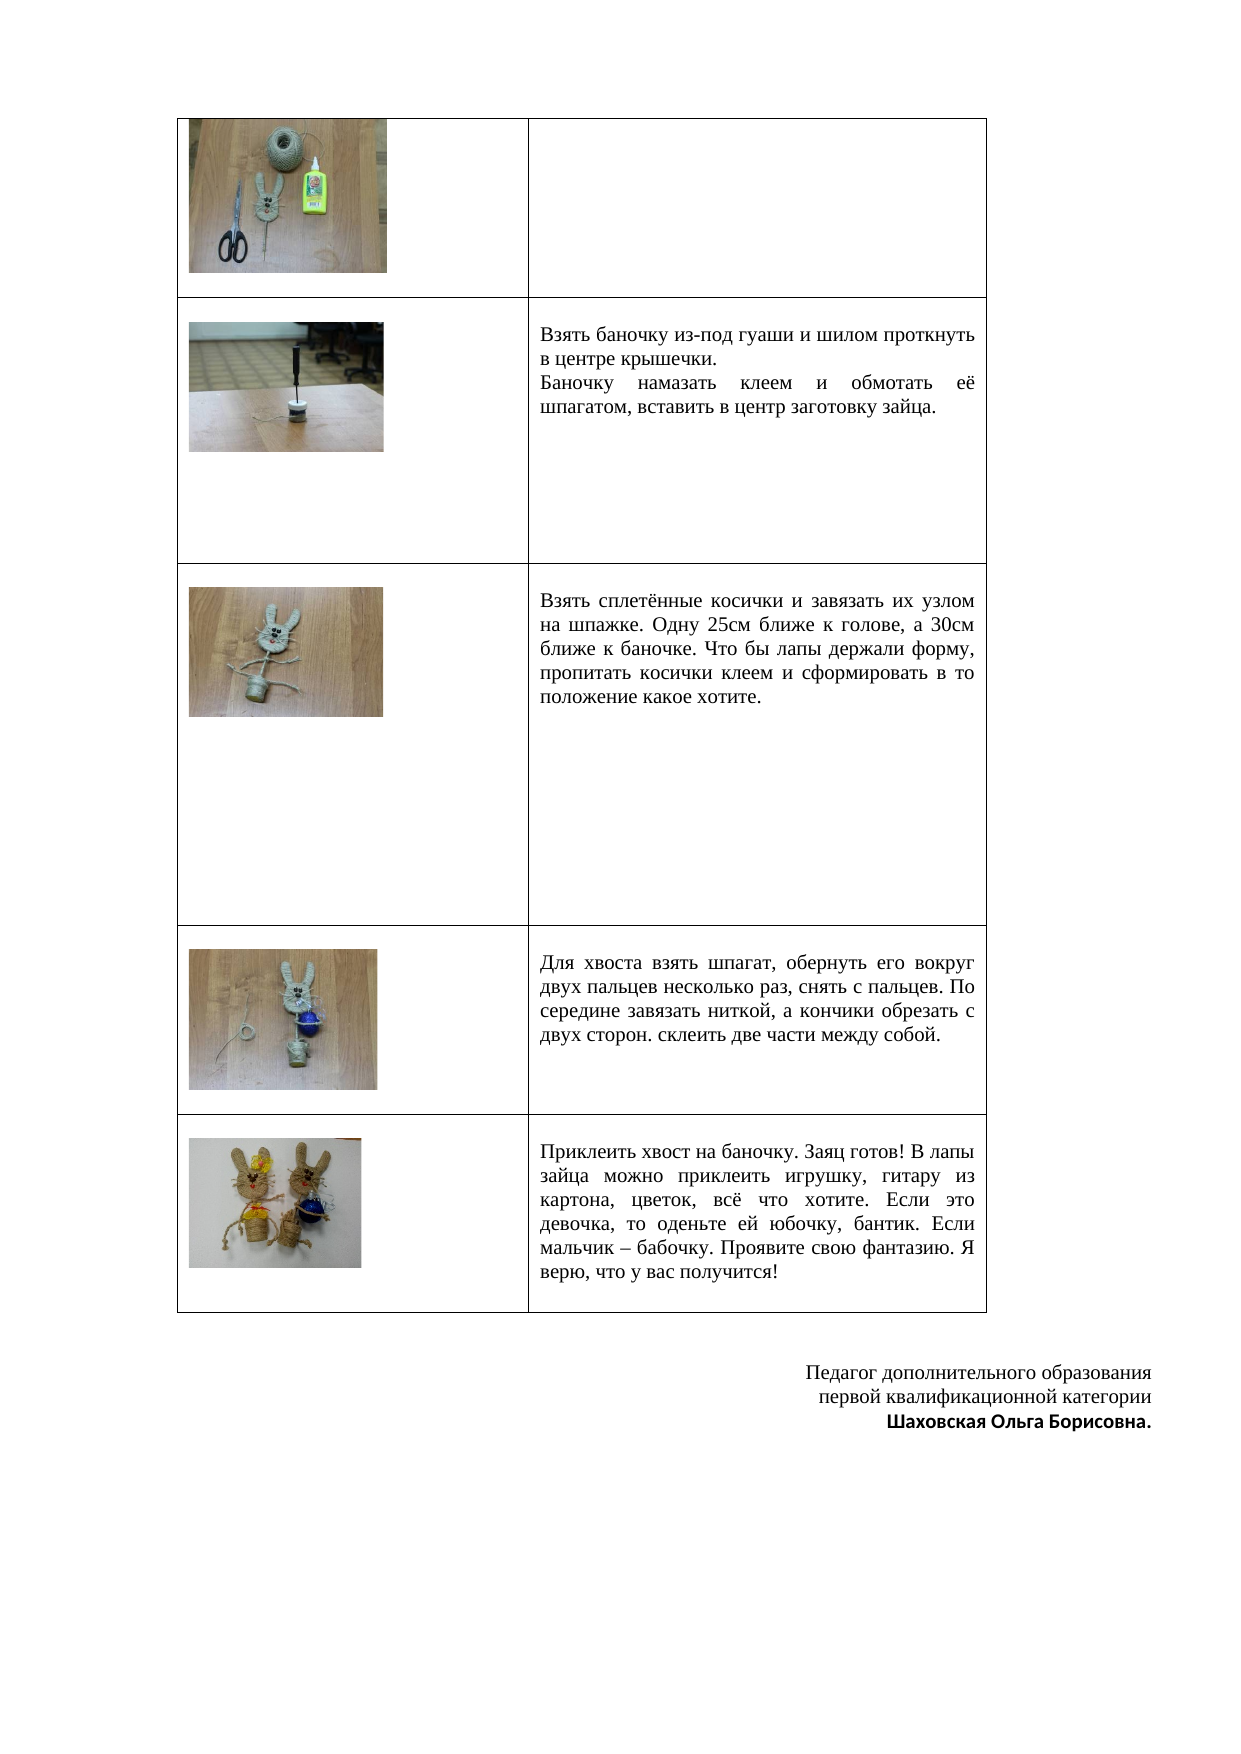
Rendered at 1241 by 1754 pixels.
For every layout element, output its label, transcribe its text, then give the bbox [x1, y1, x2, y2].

table_cell Взять сплетённые косички и завязать их узлом на шпажке. Одну 25см ближе к голове, а 30см ближе к баночке. Что бы лапы держали форму, пропитать косички клеем и сформировать в то положение какое хотите. [529, 564, 986, 924]
picture [188, 119, 387, 273]
table_cell Для хвоста взять шпагат, обернуть его вокруг двух пальцев несколько раз, снять с пальцев. По середине завязать ниткой, а кончики обрезать с двух сторон. склеить две части между собой. [529, 926, 986, 1113]
text первой квалификационной категории [177, 1384, 1152, 1408]
text Педагог дополнительного образования [177, 1360, 1152, 1384]
picture [188, 322, 384, 452]
table_cell Взять баночку из-под гуаши и шилом проткнуть в центре крышечки. Баночку намазать клеем и обмотать её шпагатом, вставить в центр заготовку зайца. [529, 298, 986, 563]
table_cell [529, 119, 986, 297]
text Шаховская Ольга Борисовна. [177, 1408, 1152, 1433]
table_cell [178, 926, 528, 1113]
table_cell [178, 298, 528, 563]
table_cell [178, 1115, 528, 1312]
table_cell Приклеить хвост на баночку. Заяц готов! В лапы зайца можно приклеить игрушку, гитару из картона, цветок, всё что хотите. Если это девочка, то оденьте ей юбочку, бантик. Если мальчик – бабочку. Проявите свою фантазию. Я верю, что у вас получится! [529, 1115, 986, 1312]
picture [188, 949, 378, 1090]
picture [188, 1138, 362, 1268]
table_cell [178, 564, 528, 924]
picture [188, 587, 384, 717]
table_cell [178, 119, 528, 297]
